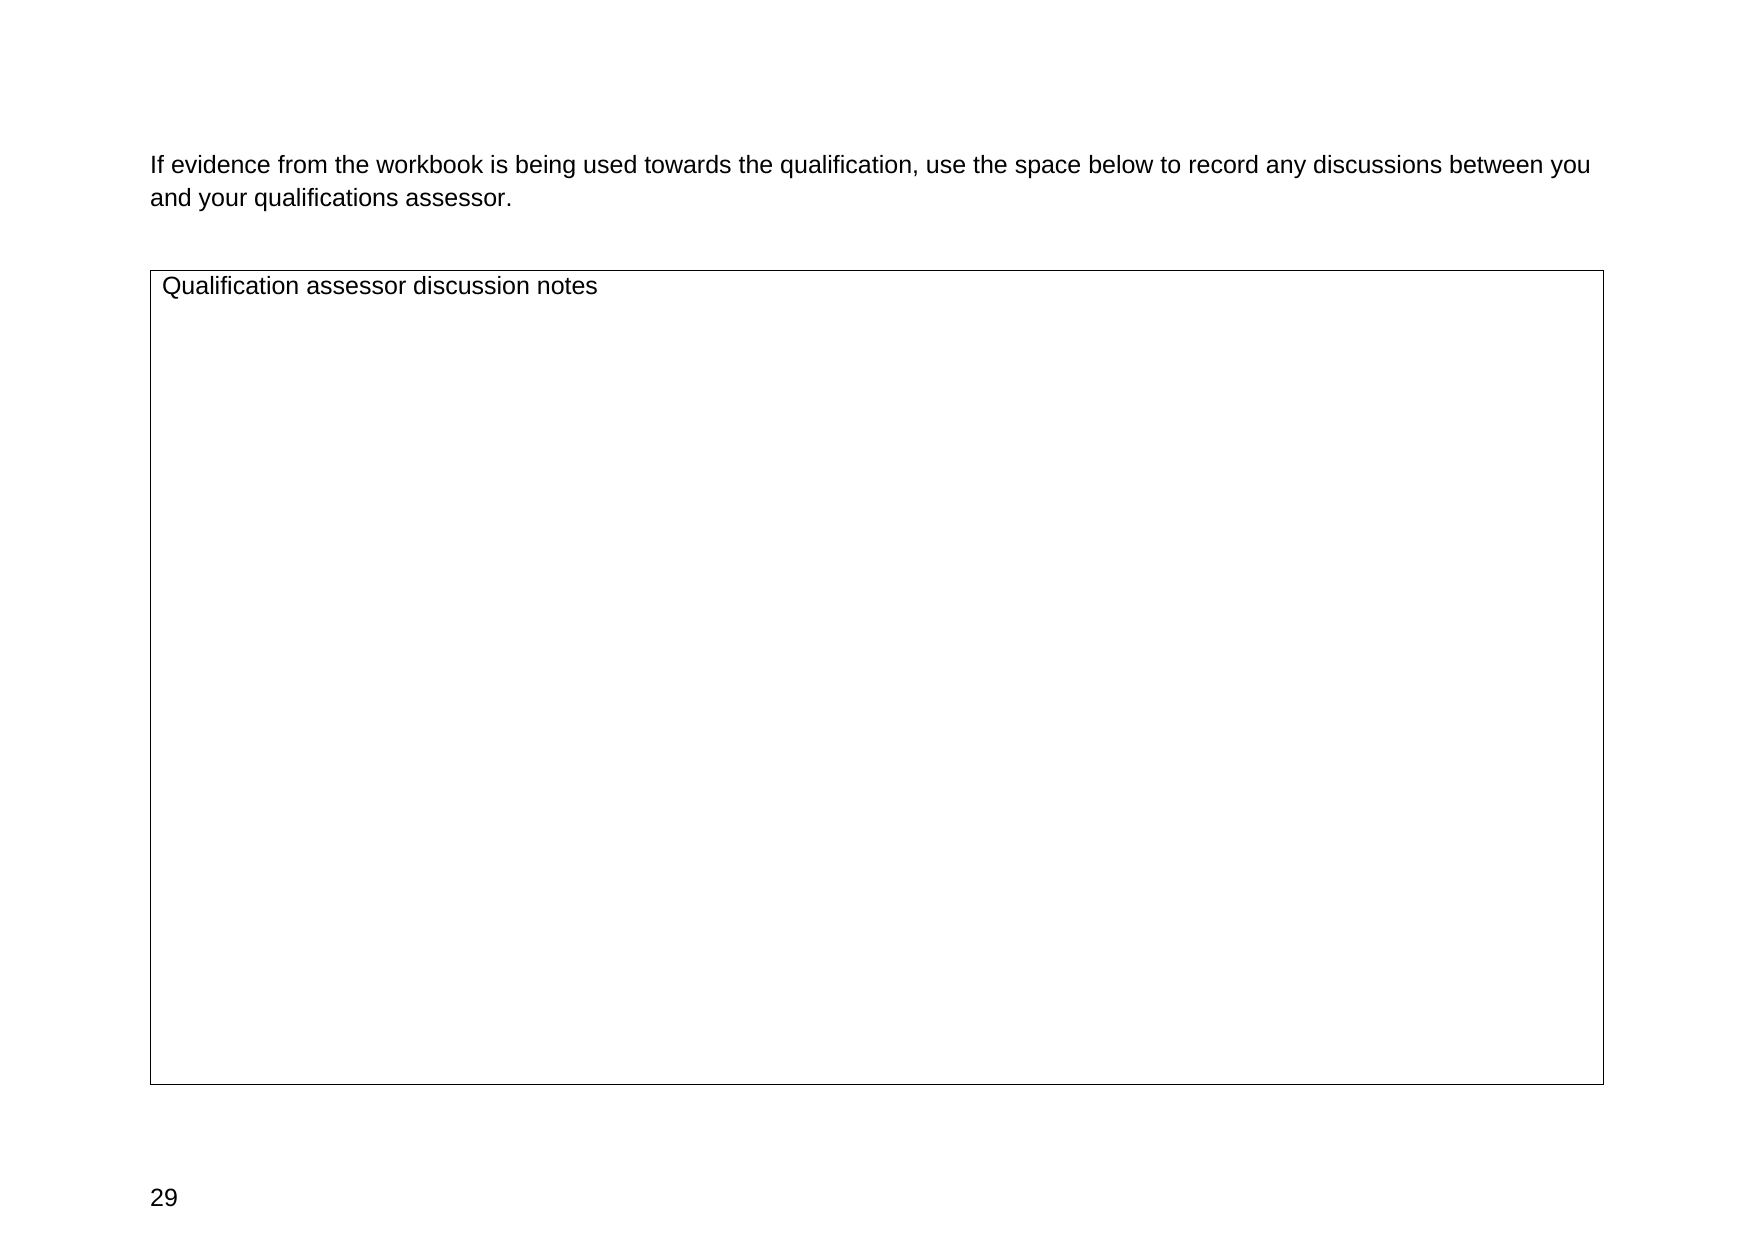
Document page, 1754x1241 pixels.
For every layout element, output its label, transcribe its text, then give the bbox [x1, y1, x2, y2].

text If evidence from the workbook is being used towards the qualification, use the space below to record any discussions between you and your qualifications assessor. [150, 150, 1604, 212]
table_header Qualification assessor discussion notes [151, 271, 1603, 1084]
